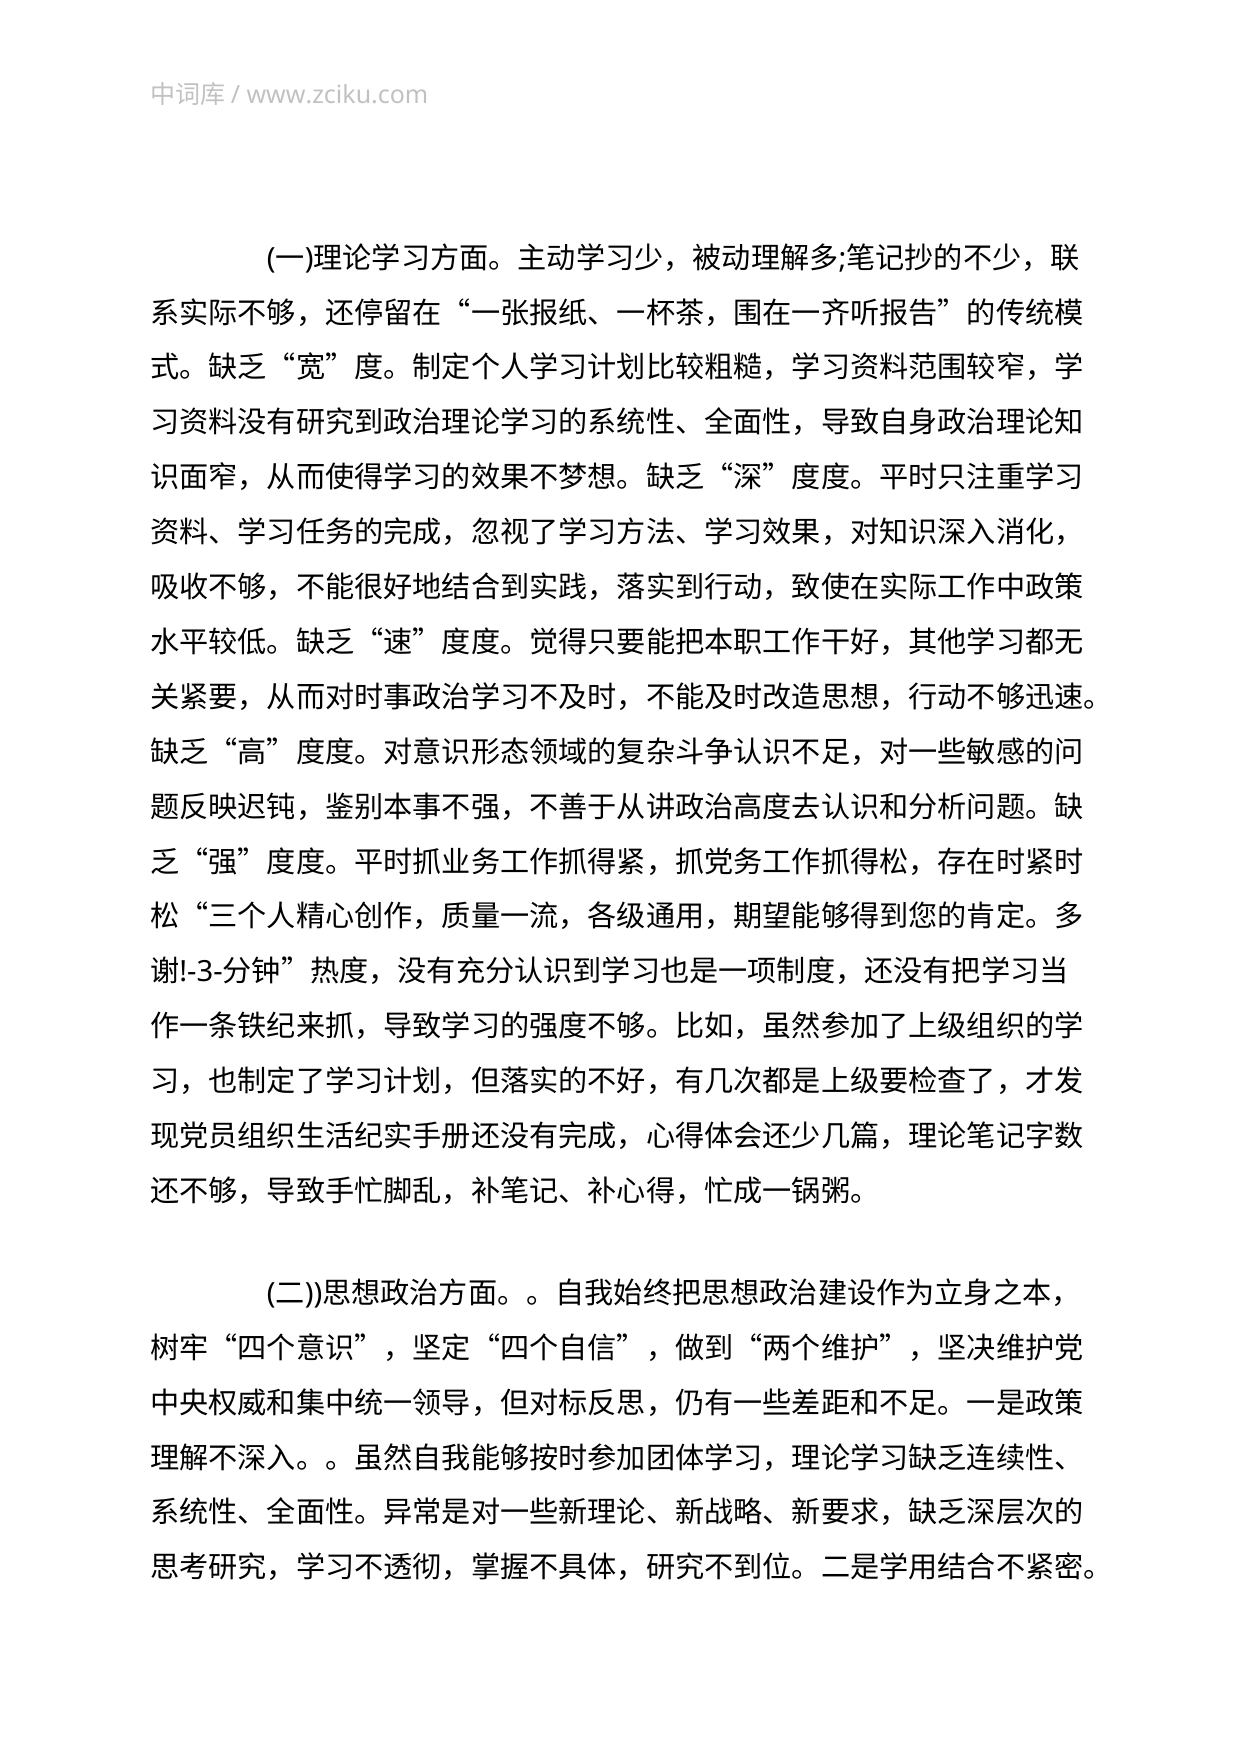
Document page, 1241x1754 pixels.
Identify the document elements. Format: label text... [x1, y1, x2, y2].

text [150, 1269, 1090, 1586]
text (一)理论学习方面。主动学习少，被动理解多;笔记抄的不少，联系实际不够，还停留在“一张报纸、一杯茶，围在一齐听报告”的传统模式。缺乏“宽”度。制定个人学习计划比较粗糙，学习资料范围较窄，学习资料没有研究到政治理论学习的系统性、全面性，导致自身政治理论知识面窄，从而使得学习的效果不梦想。缺乏“深”度度。平时只注重学习资料、学习任务的完成，忽视了学习方法、学习效果，对知识深入消化，吸收不够，不能很好地结合到实践，落实到行动，致使在实际工作中政策水平较低。缺乏“速”度度。觉得只要能把本职工作干好，其他学习都无关紧要，从而对时事政治学习不及时，不能及时改造思想，行动不够迅速。缺乏“高”度度。对意识形态领域的复杂斗争认识不足，对一些敏感的问题反映迟钝，鉴别本事不强，不善于从讲政治高度去认识和分析问题。缺乏“强”度度。平时抓业务工作抓得紧，抓党务工作抓得松，存在时紧时松“三个人精心创作，质量一流，各级通用，期望能够得到您的肯定。多谢!-3-分钟”热度，没有充分认识到学习也是一项制度，还没有把学习当作一条铁纪来抓，导致学习的强度不够。比如，虽然参加了上级组织的学习，也制定了学习计划，但落实的不好，有几次都是上级要检查了，才发现党员组织生活纪实手册还没有完成，心得体会还少几篇，理论笔记字数还不够，导致手忙脚乱，补笔记、补心得，忙成一锅粥。 [150, 234, 1090, 1210]
